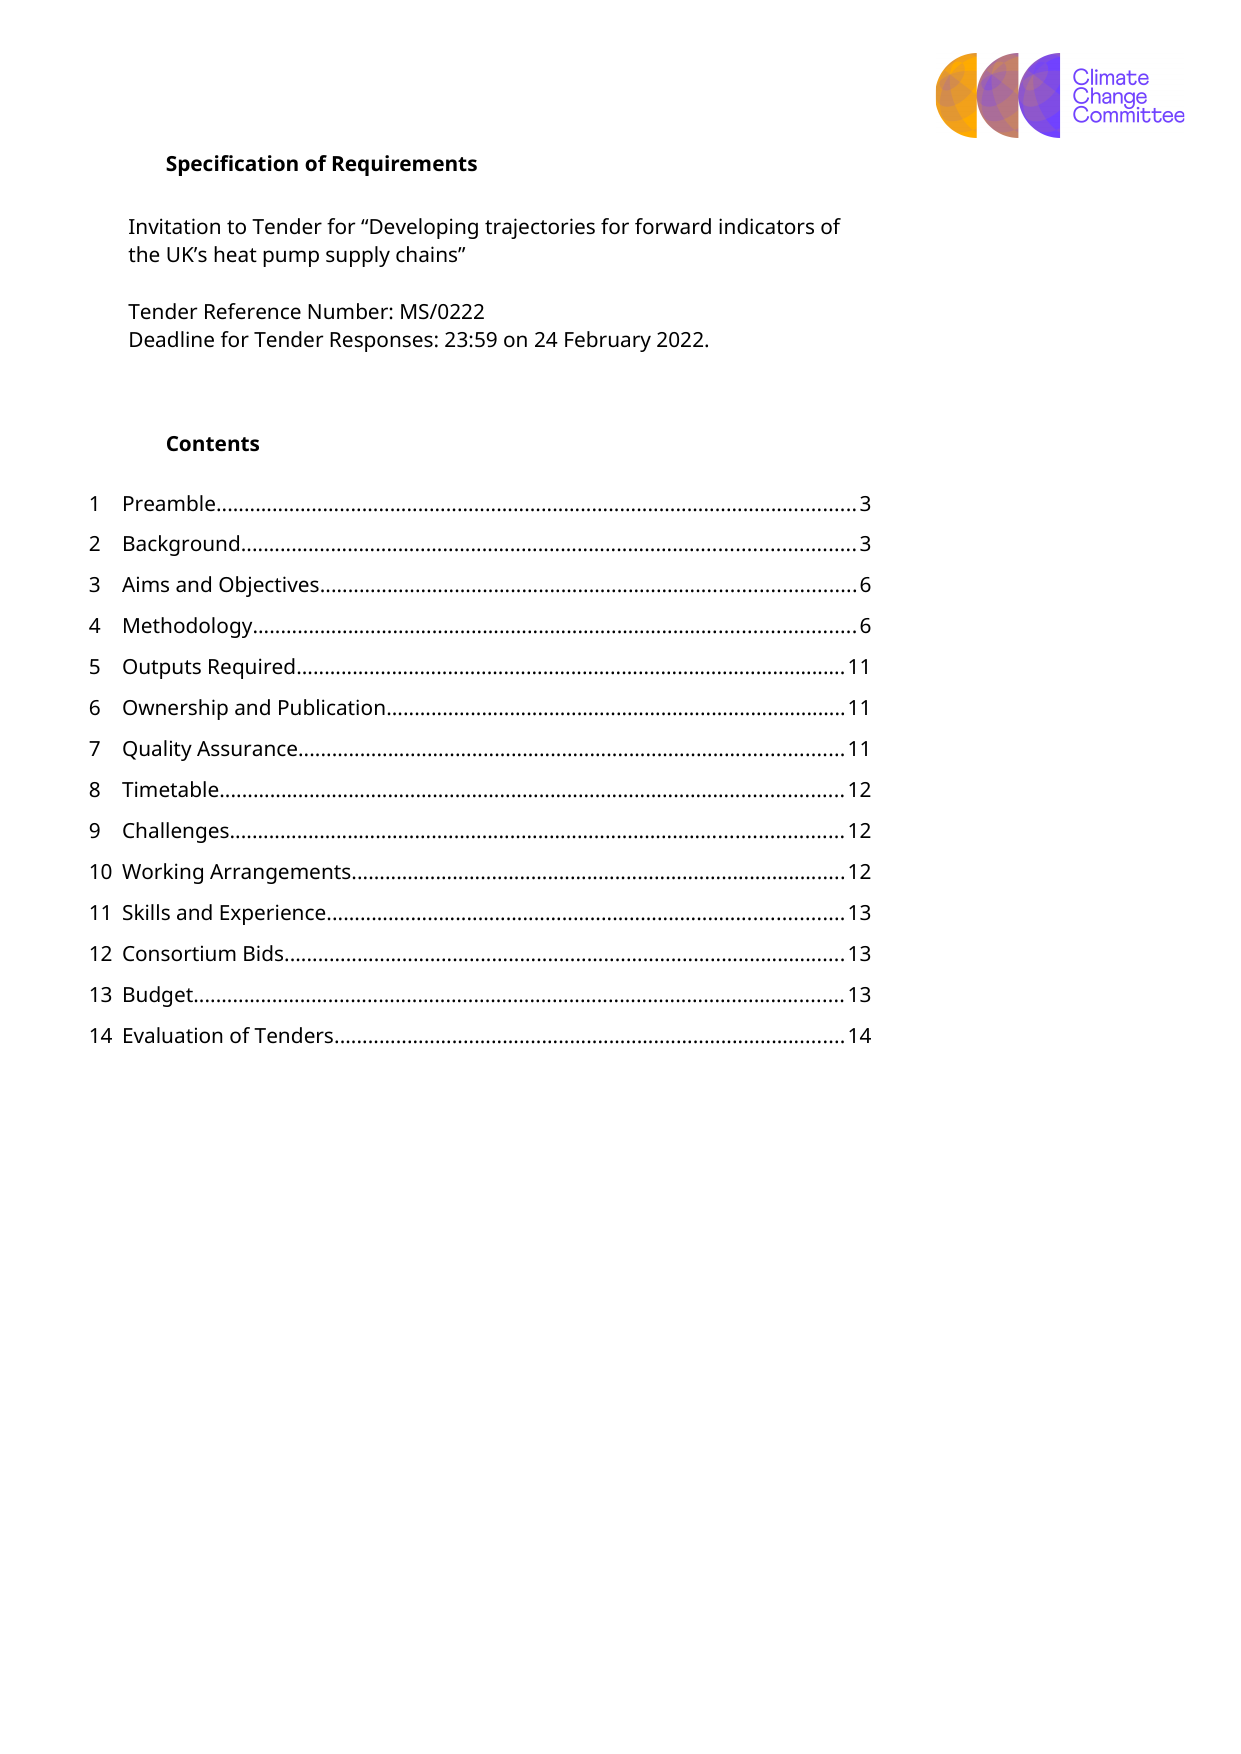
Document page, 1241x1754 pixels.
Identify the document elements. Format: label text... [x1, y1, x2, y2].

picture [935, 53, 1185, 138]
text Deadline for Tender Responses: 23:59 on 24 February 2022. [128, 326, 872, 354]
text Invitation to Tender for “Developing trajectories for forward indicators of the UK’s heat pump supply chains” [128, 212, 872, 269]
subtitle Contents [166, 429, 872, 457]
text Tender Reference Number: MS/0222 [128, 297, 872, 326]
subtitle Specification of Requirements [166, 149, 872, 177]
